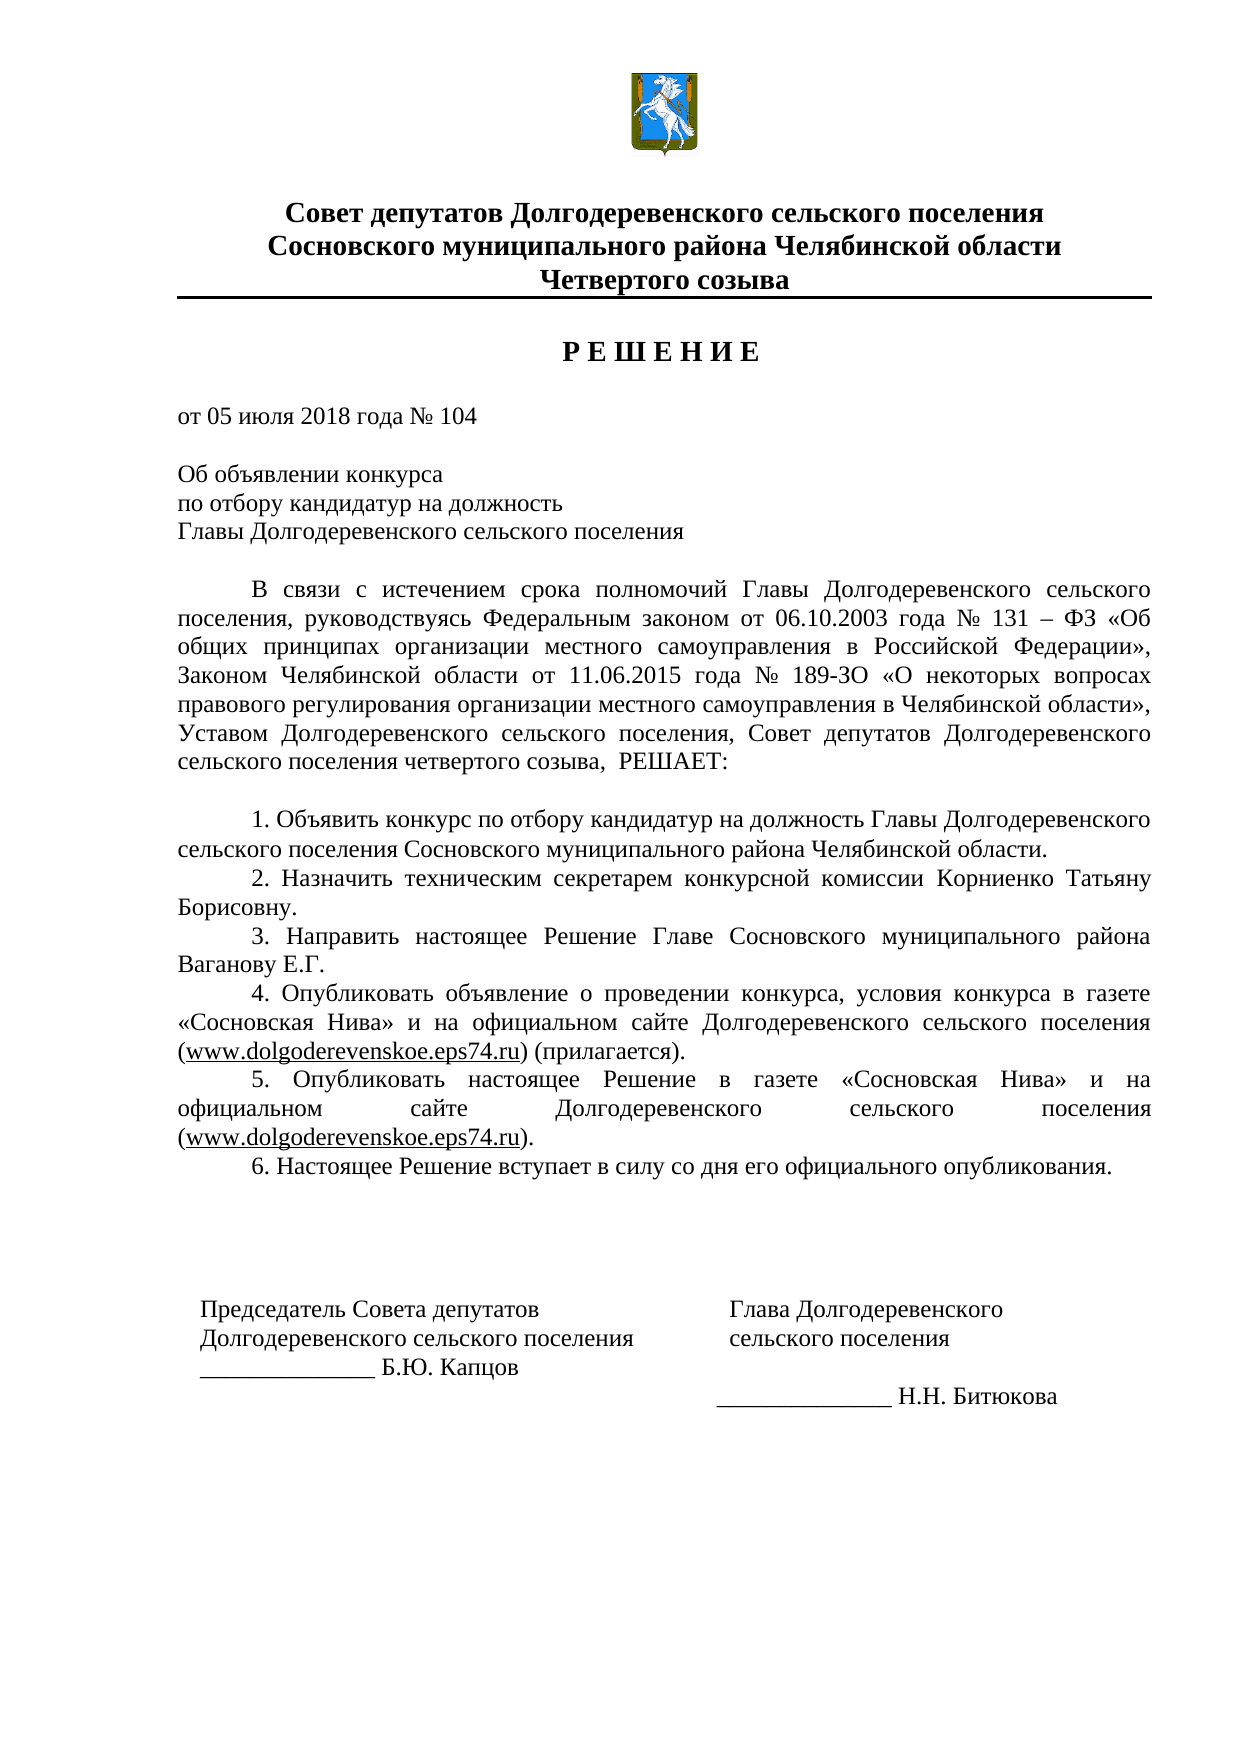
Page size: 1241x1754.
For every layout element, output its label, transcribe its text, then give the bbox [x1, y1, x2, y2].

table_header Председатель Совета депутатов Долгодеревенского сельского поселения ______________ Б.Ю. Капцов [189, 1295, 705, 1509]
picture [631, 73, 698, 157]
text Сосновского муниципального района Челябинской области [177, 228, 1152, 262]
text 5. Опубликовать настоящее Решение в газете «Сосновская Нива» и на официальном сайте Долгодеревенского сельского поселения (www.dolgoderevenskoe.eps74.ru). [177, 1064, 1152, 1151]
text В связи с истечением срока полномочий Главы Долгодеревенского сельского поселения, руководствуясь Федеральным законом от 06.10.2003 года № 131 – ФЗ «Об общих принципах организации местного самоуправления в Российской Федерации», Законом Челябинской области от 11.06.2015 года № 189-ЗО «О некоторых вопросах правового регулирования организации местного самоуправления в Челябинской области», Уставом Долгодеревенского сельского поселения, Совет депутатов Долгодеревенского сельского поселения четвертого созыва, РЕШАЕТ: [177, 574, 1152, 775]
text Главы Долгодеревенского сельского поселения [177, 516, 1152, 545]
text Об объявлении конкурса [177, 459, 1152, 488]
text Четвертого созыва [177, 262, 1152, 296]
text Р Е Ш Е Н И Е [177, 334, 1152, 368]
text Совет депутатов Долгодеревенского сельского поселения [177, 195, 1152, 228]
text 6. Настоящее Решение вступает в силу со дня его официального опубликования. [177, 1151, 1152, 1179]
text от 05 июля 2018 года № 104 [177, 401, 1152, 430]
text 1. Объявить конкурс по отбору кандидатур на должность Главы Долгодеревенского сельского поселения Сосновского муниципального района Челябинской области. [177, 804, 1152, 863]
text 2. Назначить техническим секретарем конкурсной комиссии Корниенко Татьяну Борисовну. [177, 863, 1152, 921]
text 4. Опубликовать объявление о проведении конкурса, условия конкурса в газете «Сосновская Нива» и на официальном сайте Долгодеревенского сельского поселения (www.dolgoderevenskoe.eps74.ru) (прилагается). [177, 978, 1152, 1064]
text по отбору кандидатур на должность [177, 488, 1152, 516]
table_header Глава Долгодеревенского сельского поселения ______________ Н.Н. Битюкова [705, 1295, 1240, 1509]
text 3. Направить настоящее Решение Главе Сосновского муниципального района Ваганову Е.Г. [177, 921, 1152, 978]
